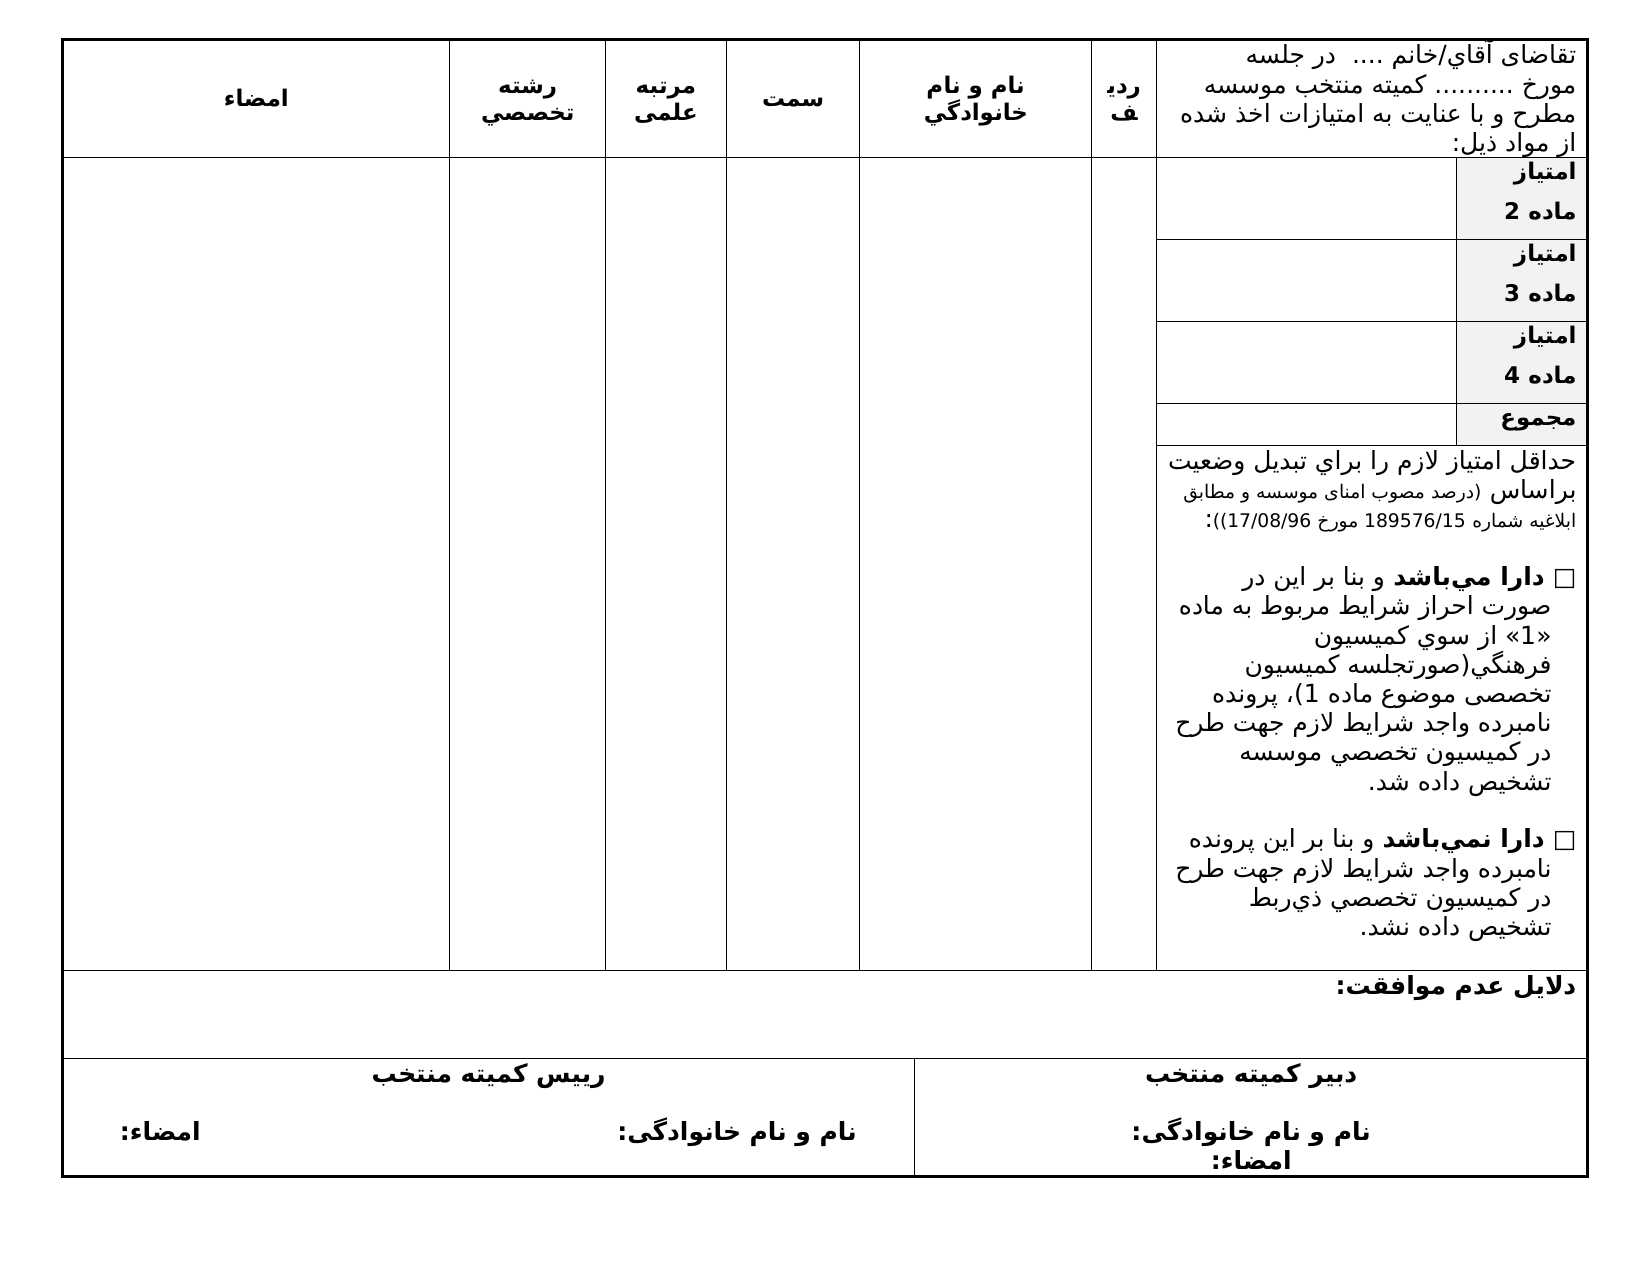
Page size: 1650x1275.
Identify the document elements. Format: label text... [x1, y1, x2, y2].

table_cell حداقل امتياز لازم را براي تبدیل وضعیت براساس (درصد مصوب امنای موسسه و مطابق ابلاغیه شماره 189576/15 مورخ 17/08/96)): □ دارا مي‌باشد و بنا بر اين در صورت احراز شرایط مربوط به ماده «1» از سوي كميسيون فرهنگي(صورتجلسه کمیسیون تخصصی موضوع ماده 1)، پرونده نامبرده واجد شرايط لازم جهت طرح در كميسيون تخصصي موسسه تشخيص داده شد. □ دارا نمي‌باشد و بنا بر اين پرونده نامبرده واجد شرايط لازم جهت طرح در كميسيون تخصصي ذي‌ربط تشخيص داده نشد. [1157, 446, 1586, 970]
table_cell رييس كميته منتخب نام و نام خانوادگی: امضاء: [64, 1059, 914, 1175]
table_cell [1157, 240, 1456, 321]
table_header ردیف [1092, 41, 1156, 157]
table_cell [1157, 322, 1456, 403]
table_header نام و نام خانوادگي [860, 41, 1091, 157]
table_cell امتیاز ماده 3 [1457, 240, 1586, 321]
table_cell [450, 158, 605, 970]
table_cell [1157, 404, 1456, 445]
table_cell [1157, 158, 1456, 239]
table_cell امتیاز ماده 2 [1457, 158, 1586, 239]
table_header امضاء [64, 41, 449, 157]
table_header رشته تخصصي [450, 41, 605, 157]
table_header مرتبه علمی [606, 41, 726, 157]
table_header تقاضای آقاي/خانم .... در جلسه مورخ .......... کمیته منتخب موسسه مطرح و با عنايت به امتیازات اخذ شده از مواد ذیل: [1157, 41, 1586, 157]
table_cell [64, 158, 449, 970]
table_cell [606, 158, 726, 970]
table_cell مجموع [1457, 404, 1586, 445]
table_cell امتیاز ماده 4 [1457, 322, 1586, 403]
table_cell [860, 158, 1091, 970]
table_cell [1092, 158, 1156, 970]
table_cell دبير کمیته منتخب نام و نام خانوادگی: امضاء: [915, 1059, 1586, 1175]
table_cell دلايل عدم موافقت: [64, 971, 1586, 1058]
table_header سمت [727, 41, 859, 157]
table_cell [727, 158, 859, 970]
